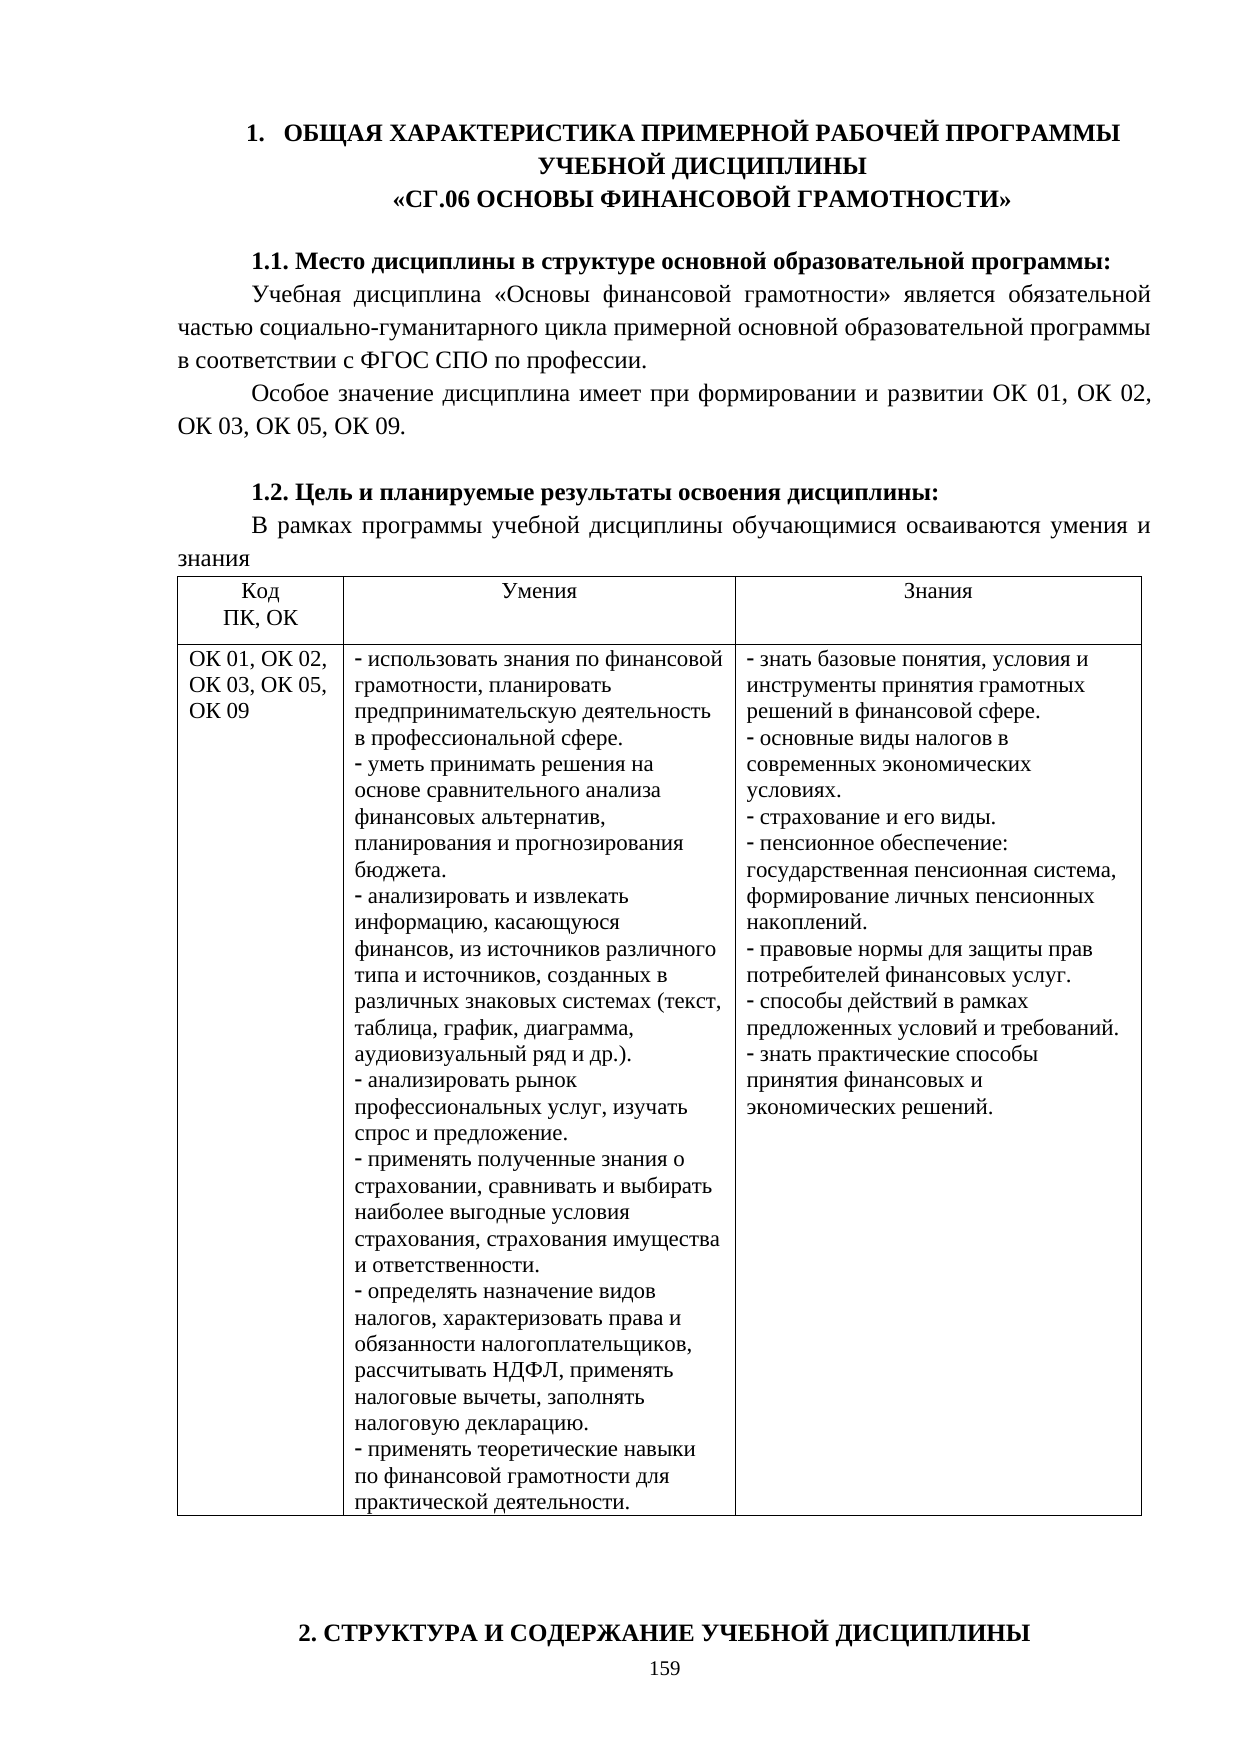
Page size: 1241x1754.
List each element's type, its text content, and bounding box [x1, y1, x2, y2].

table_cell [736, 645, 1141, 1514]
text 1.1. Место дисциплины в структуре основной образовательной программы: [177, 246, 1152, 275]
text В рамках программы учебной дисциплины обучающимися осваиваются умения и знания [177, 510, 1152, 572]
text «СГ.06 ОСНОВЫ ФИНАНСОВОЙ ГРАМОТНОСТИ» [252, 184, 1152, 213]
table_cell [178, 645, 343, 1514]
text 2. СТРУКТУРА И СОДЕРЖАНИЕ УЧЕБНОЙ ДИСЦИПЛИНЫ [177, 1618, 1152, 1647]
text 1.2. Цель и планируемые результаты освоения дисциплины: [177, 477, 1152, 506]
list ОБЩАЯ ХАРАКТЕРИСТИКА ПРИМЕРНОЙ РАБОЧЕЙ ПРОГРАММЫ УЧЕБНОЙ ДИСЦИПЛИНЫ [215, 118, 1152, 180]
text Учебная дисциплина «Основы финансовой грамотности» является обязательной частью социально-гуманитарного цикла примерной основной образовательной программы в соответствии с ФГОС СПО по профессии. [177, 279, 1152, 374]
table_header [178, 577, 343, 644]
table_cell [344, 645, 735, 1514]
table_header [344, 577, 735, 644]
text Особое значение дисциплина имеет при формировании и развитии ОК 01, ОК 02, ОК 03, ОК 05, ОК 09. [177, 378, 1152, 440]
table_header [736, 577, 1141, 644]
